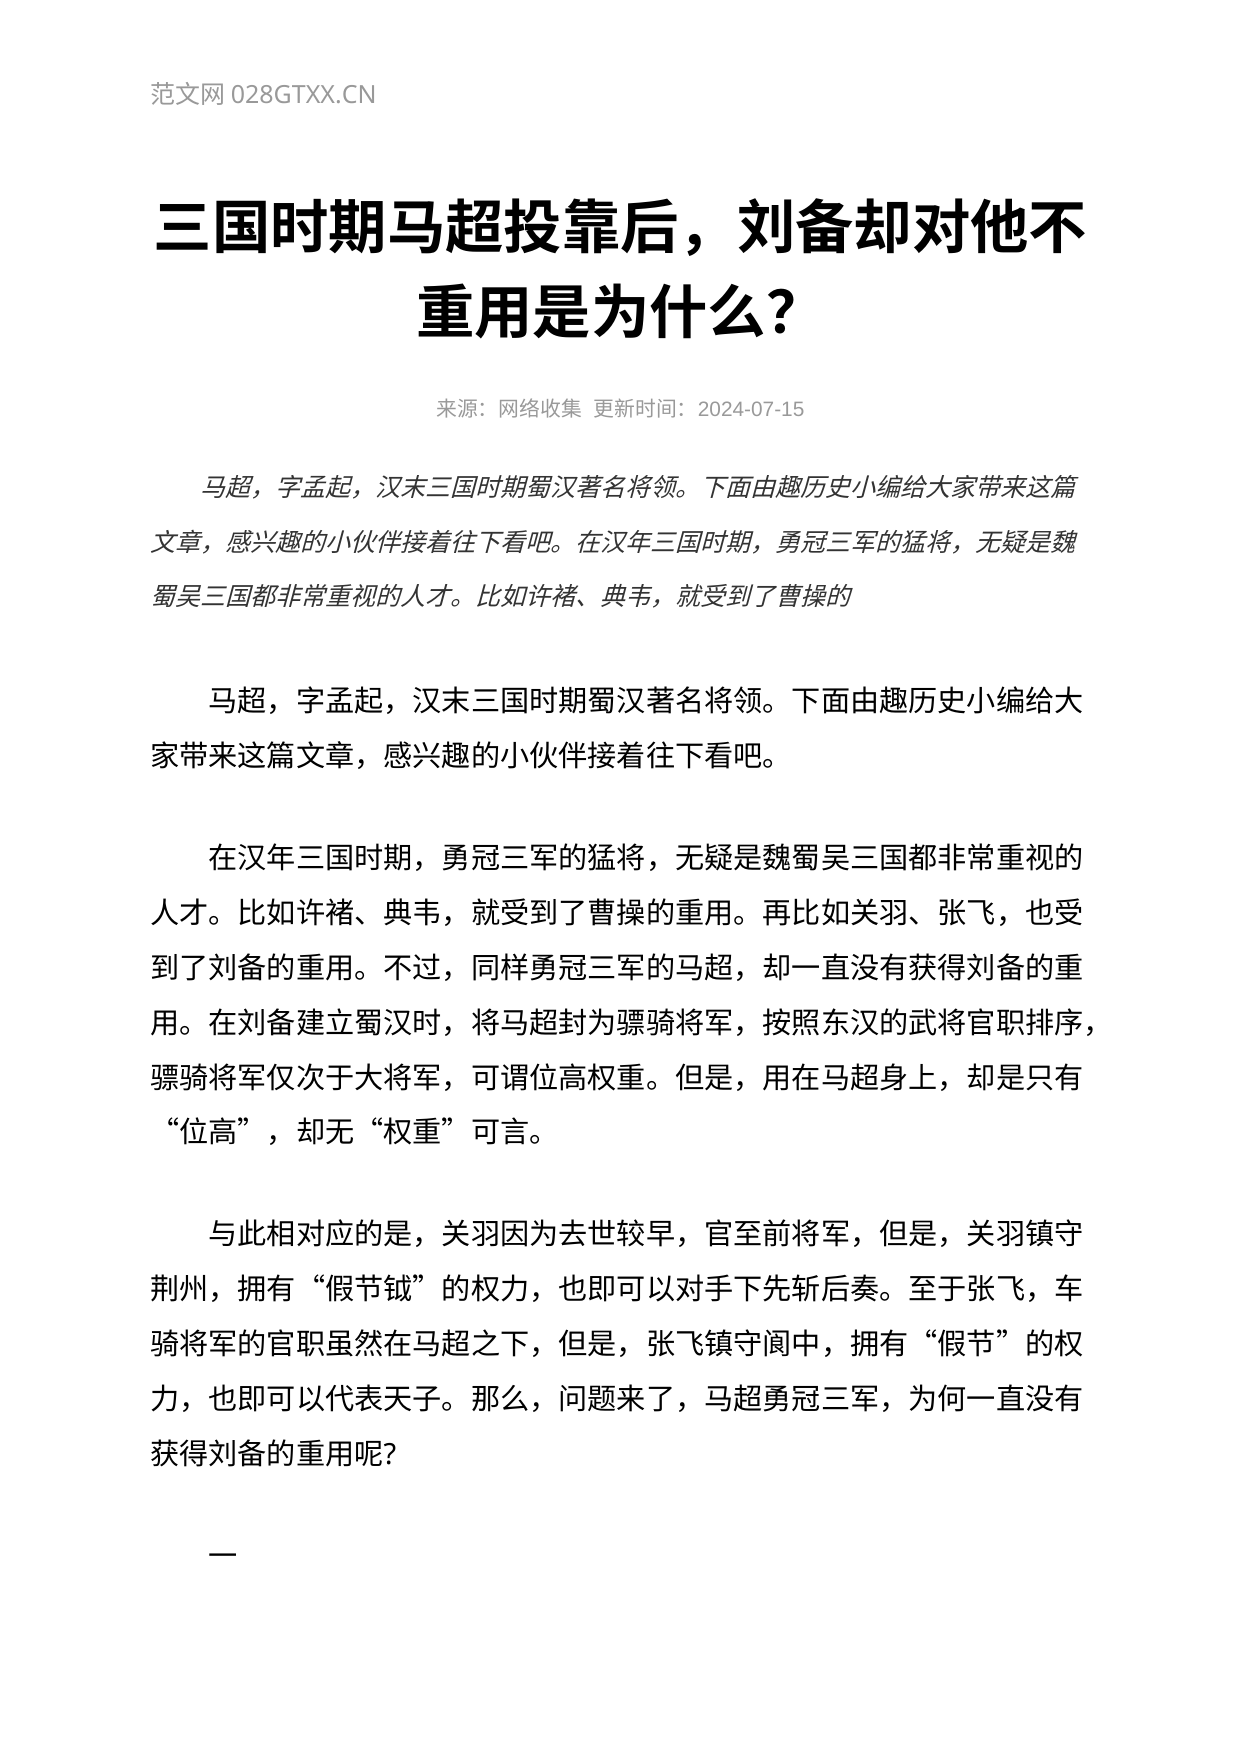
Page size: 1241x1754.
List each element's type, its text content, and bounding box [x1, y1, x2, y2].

text 来源：网络收集 更新时间：2024-07-15 [150, 397, 1090, 421]
text 在汉年三国时期，勇冠三军的猛将，无疑是魏蜀吴三国都非常重视的人才。比如许褚、典韦，就受到了曹操的重用。再比如关羽、张飞，也受到了刘备的重用。不过，同样勇冠三军的马超，却一直没有获得刘备的重用。在刘备建立蜀汉时，将马超封为骠骑将军，按照东汉的武将官职排序，骠骑将军仅次于大将军，可谓位高权重。但是，用在马超身上，却是只有“位高”，却无“权重”可言。 [150, 834, 1090, 1151]
subtitle 三国时期马超投靠后，刘备却对他不重用是为什么？ [150, 181, 1090, 350]
text 一 [150, 1532, 1090, 1575]
text 马超，字孟起，汉末三国时期蜀汉著名将领。下面由趣历史小编给大家带来这篇文章，感兴趣的小伙伴接着往下看吧。在汉年三国时期，勇冠三军的猛将，无疑是魏蜀吴三国都非常重视的人才。比如许褚、典韦，就受到了曹操的 [150, 468, 1090, 613]
text 与此相对应的是，关羽因为去世较早，官至前将军，但是，关羽镇守荆州，拥有“假节钺”的权力，也即可以对手下先斩后奏。至于张飞，车骑将军的官职虽然在马超之下，但是，张飞镇守阆中，拥有“假节”的权力，也即可以代表天子。那么，问题来了，马超勇冠三军，为何一直没有获得刘备的重用呢? [150, 1211, 1090, 1473]
text 马超，字孟起，汉末三国时期蜀汉著名将领。下面由趣历史小编给大家带来这篇文章，感兴趣的小伙伴接着往下看吧。 [150, 678, 1090, 775]
